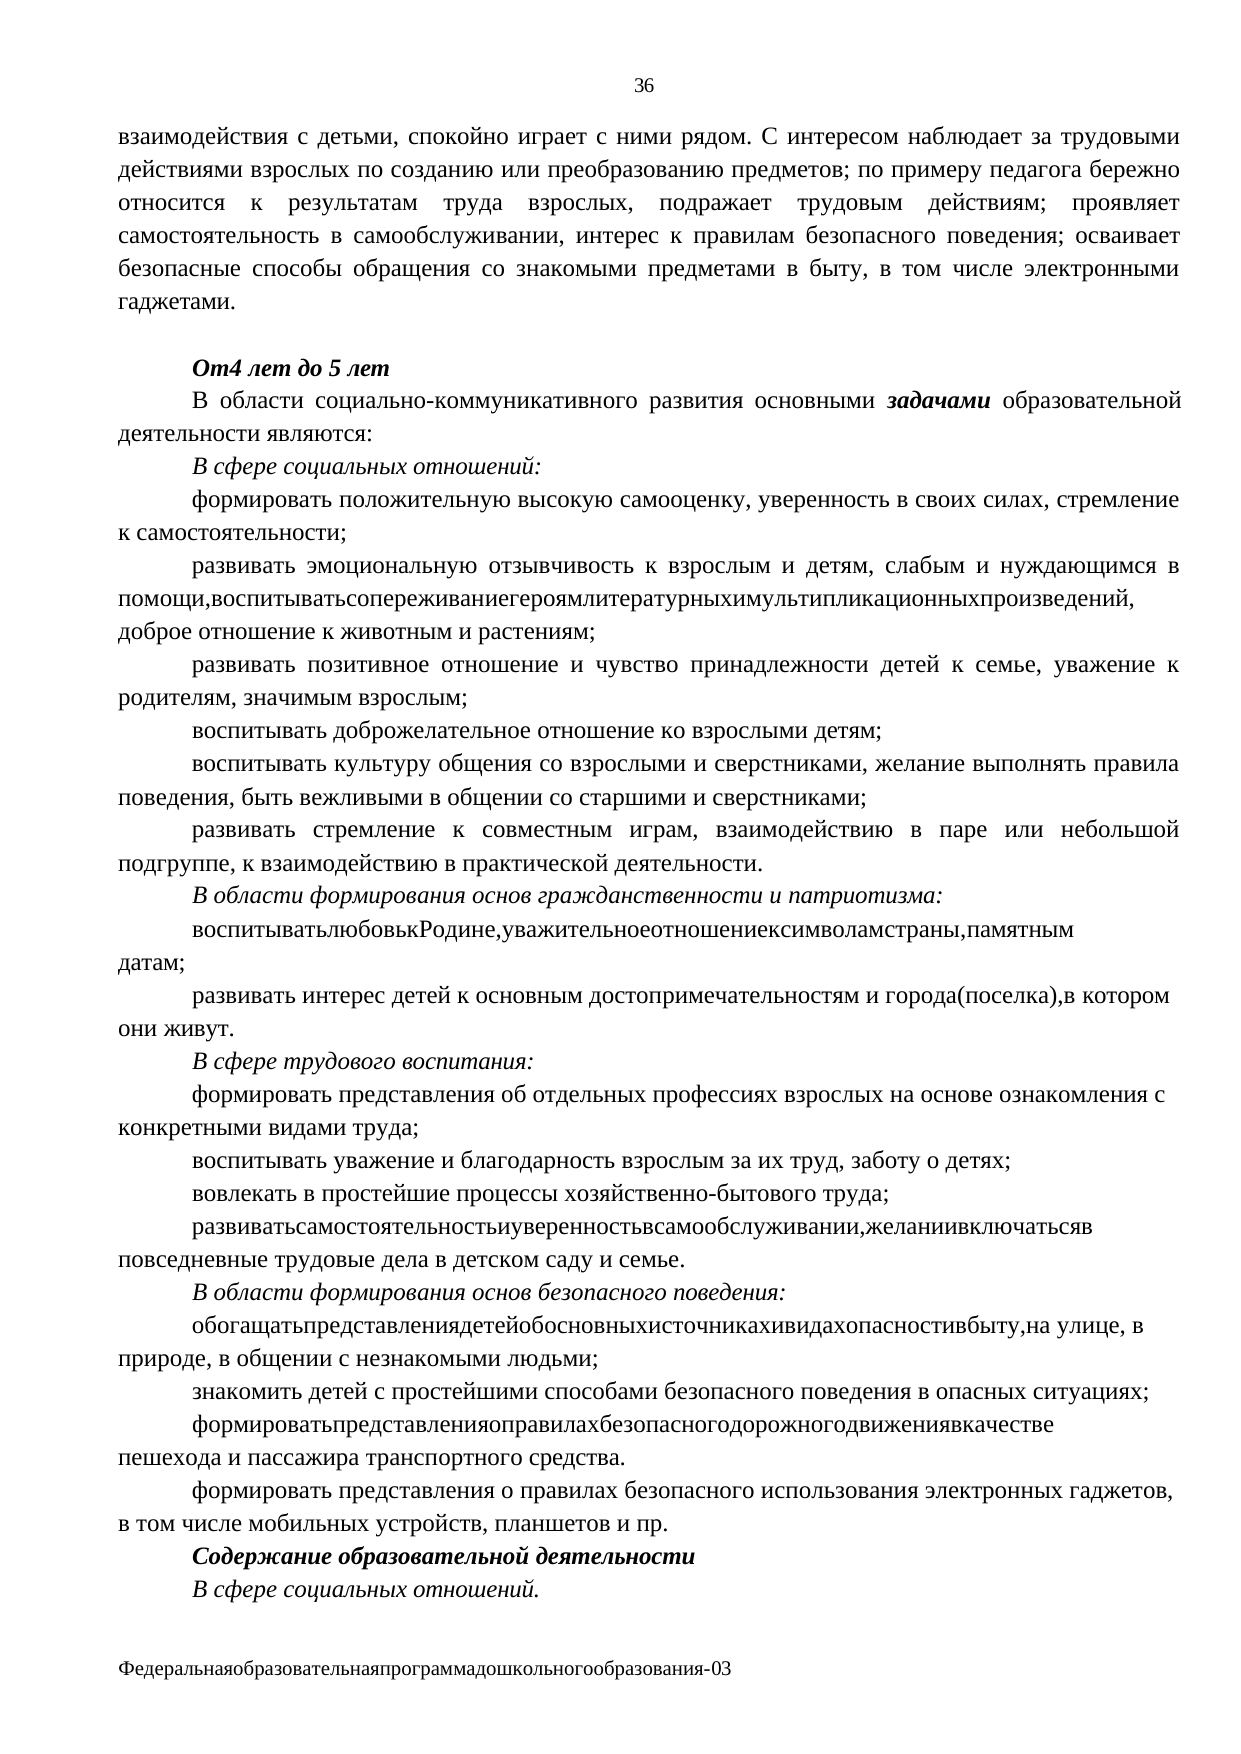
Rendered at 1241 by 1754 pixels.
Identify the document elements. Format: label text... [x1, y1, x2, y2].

text формировать представления об отдельных профессиях взрослых на основе ознакомления с конкретными видами труда; [118, 1079, 1207, 1141]
text взаимодействия с детьми, спокойно играет с ними рядом. С интересом наблюдает за трудовыми действиями взрослых по созданию или преобразованию предметов; по примеру педагога бережно относится к результатам труда взрослых, подражает трудовым действиям; проявляет самостоятельность в самообслуживании, интерес к правилам безопасного поведения; осваивает безопасные способы обращения со знакомыми предметами в быту, в том числе электронными гаджетами. [118, 121, 1181, 315]
text пешехода и пассажира транспортного средства. [118, 1442, 1207, 1471]
text датам; [118, 947, 1207, 976]
text знакомить детей с простейшими способами безопасного поведения в опасных ситуациях; формироватьпредставленияоправилахбезопасногодорожногодвижениявкачестве [192, 1376, 1207, 1438]
text В сфере трудового воспитания: [192, 1046, 1207, 1075]
text воспитывать уважение и благодарность взрослым за их труд, заботу о детях; вовлекать в простейшие процессы хозяйственно-бытового труда; [192, 1145, 1091, 1207]
text обогащатьпредставлениядетейобосновныхисточникахивидахопасностивбыту,на улице, в природе, в общении с незнакомыми людьми; [118, 1310, 1207, 1372]
text развиватьсамостоятельностьиуверенностьвсамообслуживании,желаниивключатьсяв повседневные трудовые дела в детском саду и семье. [118, 1211, 1207, 1273]
text В области формирования основ безопасного поведения: [192, 1277, 1207, 1306]
text воспитывать доброжелательное отношение ко взрослыми детям; [192, 716, 1207, 744]
text Содержание образовательной деятельности [192, 1541, 1207, 1570]
text В сфере социальных отношений: [192, 451, 1207, 480]
text От4 лет до 5 лет [192, 353, 1207, 381]
text В области социально-коммуникативного развития основными задачами образовательной деятельности являются: [118, 385, 1181, 447]
text формировать положительную высокую самооценку, уверенность в своих силах, стремление к самостоятельности; [118, 484, 1180, 546]
text формировать представления о правилах безопасного использования электронных гаджетов, в том числе мобильных устройств, планшетов и пр. [118, 1475, 1181, 1537]
text В сфере социальных отношений. [192, 1574, 1207, 1603]
text развивать интерес детей к основным достопримечательностям и города(поселка),в котором [192, 980, 1207, 1008]
text воспитывать культуру общения со взрослыми и сверстниками, желание выполнять правила поведения, быть вежливыми в общении со старшими и сверстниками; [118, 748, 1181, 810]
text В области формирования основ гражданственности и патриотизма: [192, 881, 1207, 909]
text развивать позитивное отношение и чувство принадлежности детей к семье, уважение к родителям, значимым взрослым; [118, 649, 1181, 711]
text развивать эмоциональную отзывчивость к взрослым и детям, слабым и нуждающимся в помощи,воспитыватьсопереживаниегероямлитературныхимультипликационныхпроизведений, доброе отношение к животным и растениям; [118, 550, 1181, 645]
text воспитыватьлюбовькРодине,уважительноеотношениексимволамстраны,памятным [192, 914, 1207, 942]
text они живут. [118, 1013, 1207, 1041]
text развивать стремление к совместным играм, взаимодействию в паре или небольшой подгруппе, к взаимодействию в практической деятельности. [118, 814, 1181, 876]
